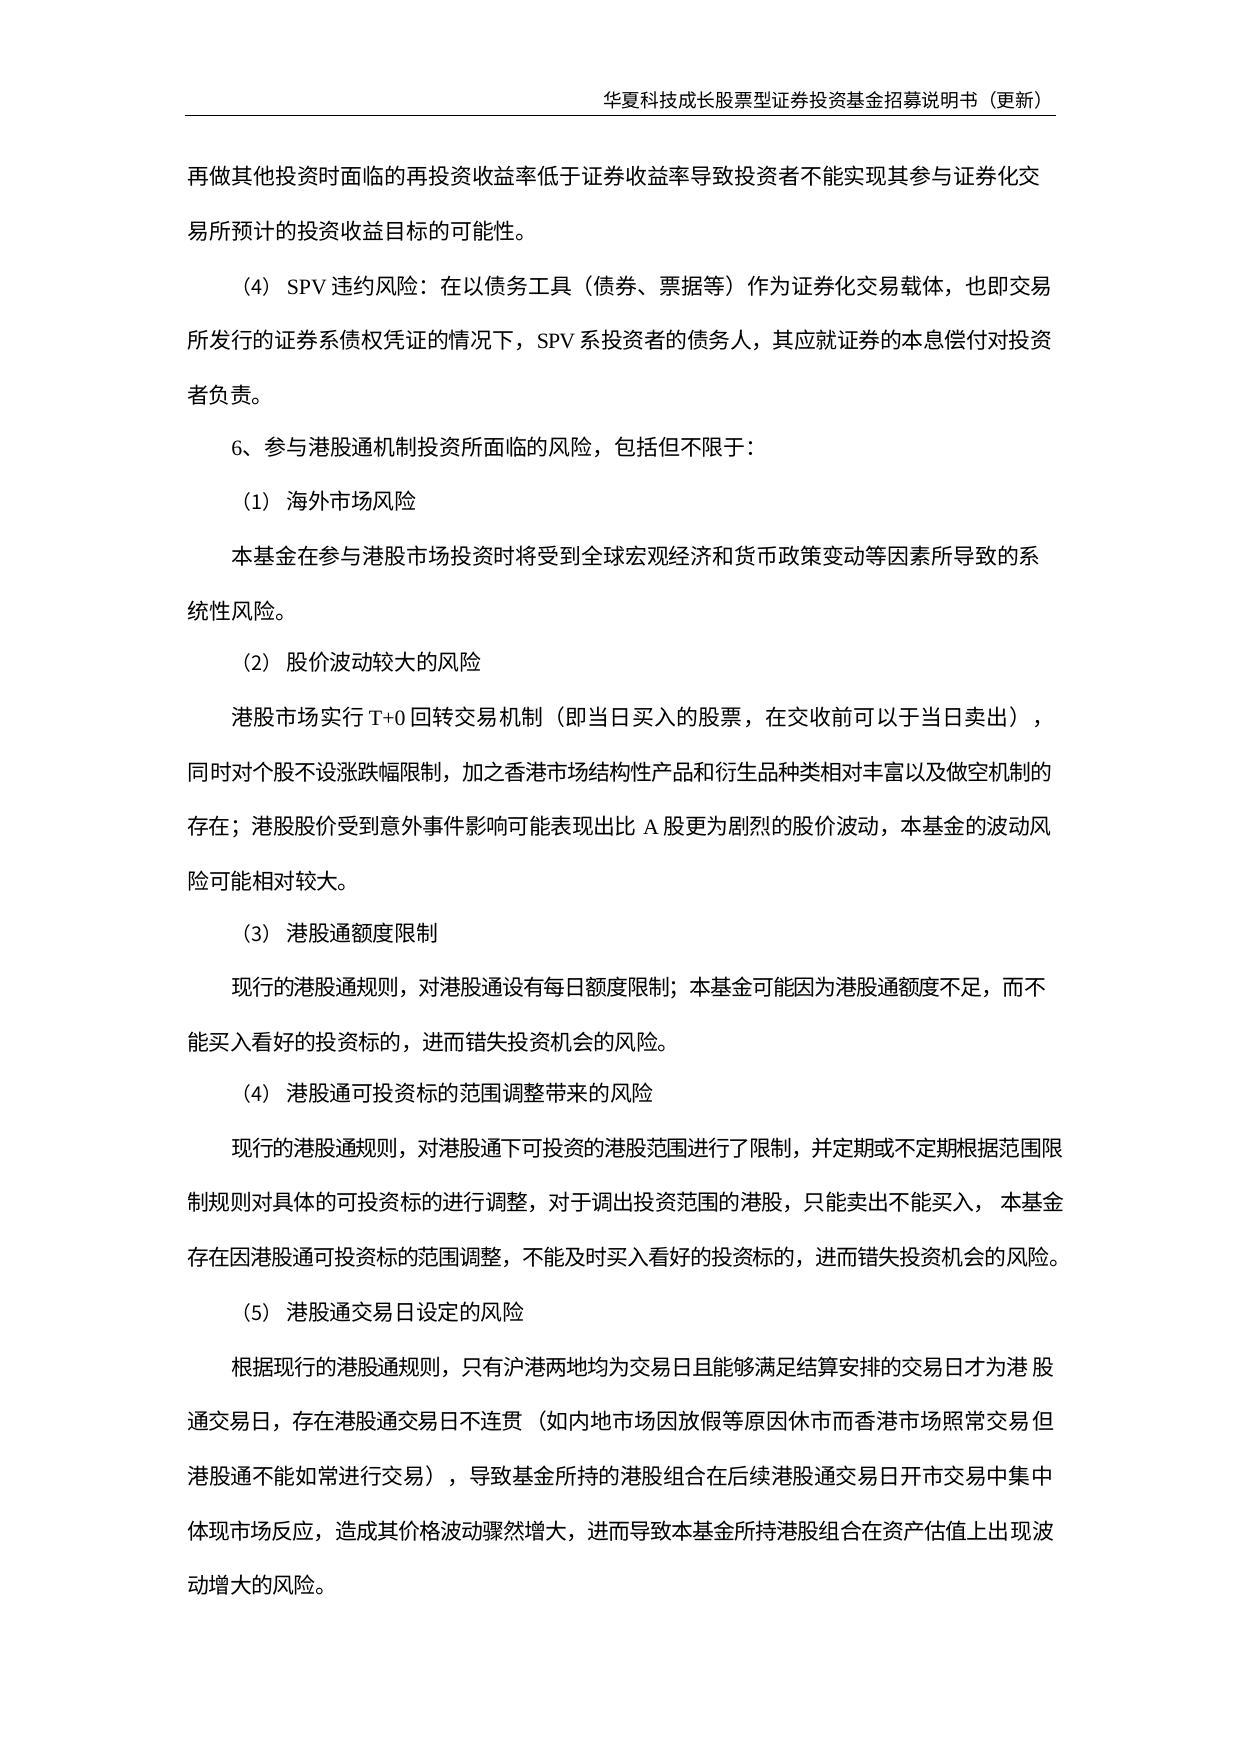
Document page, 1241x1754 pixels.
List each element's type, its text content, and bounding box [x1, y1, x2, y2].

text 现行的港股通规则，对港股通设有每日额度限制；本基金可能因为港股通额度不足，而不能买入看好的投资标的，进而错失投资机会的风险。 [187, 970, 1054, 1056]
text 本基金在参与港股市场投资时将受到全球宏观经济和货币政策变动等因素所导致的系统性风险。 [187, 539, 1053, 625]
list 港股通交易日设定的风险 [231, 1295, 1115, 1326]
list SPV违约风险：在以债务工具（债券、票据等）作为证券化交易载体，也即交易所发行的证券系债权凭证的情况下，SPV系投资者的债务人，其应就证券的本息偿付对投资者负责。 [187, 269, 1053, 410]
text 现行的港股通规则，对港股通下可投资的港股范围进行了限制，并定期或不定期根据范围限制规则对具体的可投资标的进行调整，对于调出投资范围的港股，只能卖出不能买入， 本基金存在因港股通可投资标的范围调整，不能及时买入看好的投资标的，进而错失投资机会的风险。 [187, 1131, 1064, 1272]
text 根据现行的港股通规则，只有沪港两地均为交易日且能够满足结算安排的交易日才为港股通交易日，存在港股通交易日不连贯（如内地市场因放假等原因休市而香港市场照常交易但港股通不能如常进行交易），导致基金所持的港股组合在后续港股通交易日开市交易中集中体现市场反应，造成其价格波动骤然增大，进而导致本基金所持港股组合在资产估值上出现波动增大的风险。 [187, 1349, 1054, 1600]
text 再做其他投资时面临的再投资收益率低于证券收益率导致投资者不能实现其参与证券化交易所预计的投资收益目标的可能性。 [187, 159, 1053, 246]
list 港股通可投资标的范围调整带来的风险 [231, 1079, 1115, 1107]
list 港股通额度限制 [231, 918, 1115, 947]
text 6、参与港股通机制投资所面临的风险，包括但不限于： [231, 433, 1115, 461]
text 港股市场实行T+0回转交易机制（即当日买入的股票，在交收前可以于当日卖出），同时对个股不设涨跌幅限制，加之香港市场结构性产品和衍生品种类相对丰富以及做空机制的存在；港股股价受到意外事件影响可能表现出比A股更为剧烈的股价波动，本基金的波动风险可能相对较大。 [187, 700, 1054, 896]
list 海外市场风险 [231, 484, 1115, 516]
list 股价波动较大的风险 [231, 648, 1115, 676]
